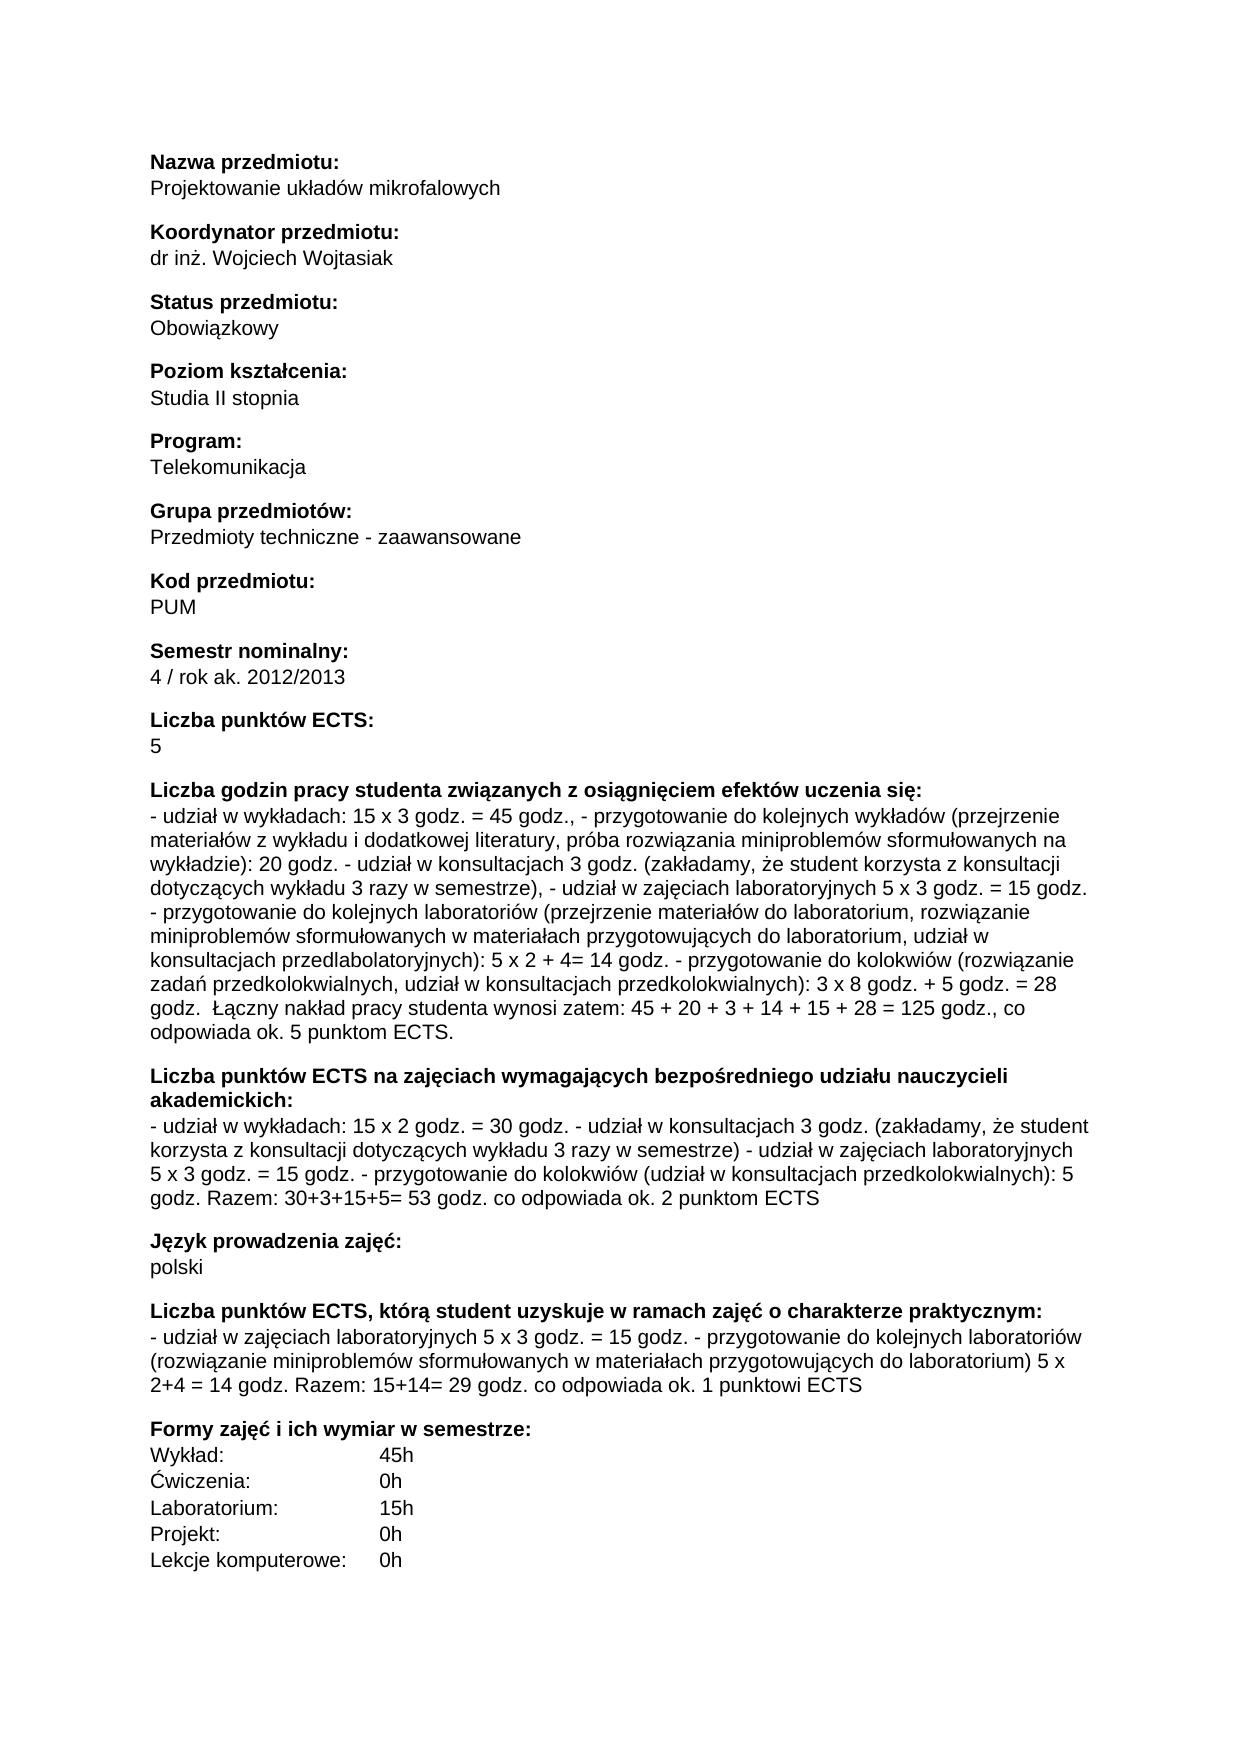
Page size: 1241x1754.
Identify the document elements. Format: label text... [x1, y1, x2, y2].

text - udział w wykładach: 15 x 2 godz. = 30 godz. - udział w konsultacjach 3 godz. (zakładamy, że student korzysta z konsultacji dotyczących wykładu 3 razy w semestrze) - udział w zajęciach laboratoryjnych 5 x 3 godz. = 15 godz. - przygotowanie do kolokwiów (udział w konsultacjach przedkolokwialnych): 5 godz. Razem: 30+3+15+5= 53 godz. co odpowiada ok. 2 punktom ECTS [150, 1113, 1090, 1209]
text Język prowadzenia zajęć: [150, 1229, 1090, 1253]
text Projektowanie układów mikrofalowych [150, 176, 1090, 200]
text 5 [150, 734, 1090, 758]
table_cell 0h [369, 1520, 597, 1546]
text Grupa przedmiotów: [150, 499, 1090, 523]
text Liczba godzin pracy studenta związanych z osiągnięciem efektów uczenia się: [150, 778, 1090, 802]
text Status przedmiotu: [150, 289, 1090, 313]
table_cell Ćwiczenia: [140, 1469, 367, 1494]
text Liczba punktów ECTS: [150, 708, 1090, 732]
text Przedmioty techniczne - zaawansowane [150, 525, 1090, 549]
table_header Wykład: [140, 1443, 367, 1468]
text dr inż. Wojciech Wojtasiak [150, 246, 1090, 270]
text Semestr nominalny: [150, 638, 1090, 662]
text - udział w wykładach: 15 x 3 godz. = 45 godz., - przygotowanie do kolejnych wykładów (przejrzenie materiałów z wykładu i dodatkowej literatury, próba rozwiązania miniproblemów sformułowanych na wykładzie): 20 godz. - udział w konsultacjach 3 godz. (zakładamy, że student korzysta z konsultacji dotyczących wykładu 3 razy w semestrze), - udział w zajęciach laboratoryjnych 5 x 3 godz. = 15 godz. - przygotowanie do kolejnych laboratoriów (przejrzenie materiałów do laboratorium, rozwiązanie miniproblemów sformułowanych w materiałach przygotowujących do laboratorium, udział w konsultacjach przedlabolatoryjnych): 5 x 2 + 4= 14 godz. - przygotowanie do kolokwiów (rozwiązanie zadań przedkolokwialnych, udział w konsultacjach przedkolokwialnych): 3 x 8 godz. + 5 godz. = 28 godz. Łączny nakład pracy studenta wynosi zatem: 45 + 20 + 3 + 14 + 15 + 28 = 125 godz., co odpowiada ok. 5 punktom ECTS. [150, 804, 1090, 1044]
text Formy zajęć i ich wymiar w semestrze: [150, 1417, 1090, 1441]
table_cell Lekcje komputerowe: [140, 1547, 367, 1572]
table_header 45h [369, 1443, 597, 1468]
text polski [150, 1255, 1090, 1279]
table_cell 0h [369, 1468, 597, 1494]
text Poziom kształcenia: [150, 359, 1090, 383]
text Kod przedmiotu: [150, 569, 1090, 593]
text - udział w zajęciach laboratoryjnych 5 x 3 godz. = 15 godz. - przygotowanie do kolejnych laboratoriów (rozwiązanie miniproblemów sformułowanych w materiałach przygotowujących do laboratorium) 5 x 2+4 = 14 godz. Razem: 15+14= 29 godz. co odpowiada ok. 1 punktowi ECTS [150, 1325, 1090, 1397]
text Koordynator przedmiotu: [150, 220, 1090, 244]
text PUM [150, 595, 1090, 619]
text Nazwa przedmiotu: [150, 150, 1090, 174]
table_cell 0h [369, 1546, 597, 1572]
text Telekomunikacja [150, 455, 1090, 479]
table_cell Laboratorium: [140, 1495, 367, 1520]
table_cell Projekt: [140, 1521, 367, 1546]
text Liczba punktów ECTS, którą student uzyskuje w ramach zajęć o charakterze praktycznym: [150, 1299, 1090, 1323]
text Studia II stopnia [150, 385, 1090, 409]
table_cell 15h [369, 1494, 597, 1520]
text Obowiązkowy [150, 316, 1090, 339]
text 4 / rok ak. 2012/2013 [150, 664, 1090, 688]
text Liczba punktów ECTS na zajęciach wymagających bezpośredniego udziału nauczycieli akademickich: [150, 1063, 1090, 1111]
text Program: [150, 429, 1090, 453]
